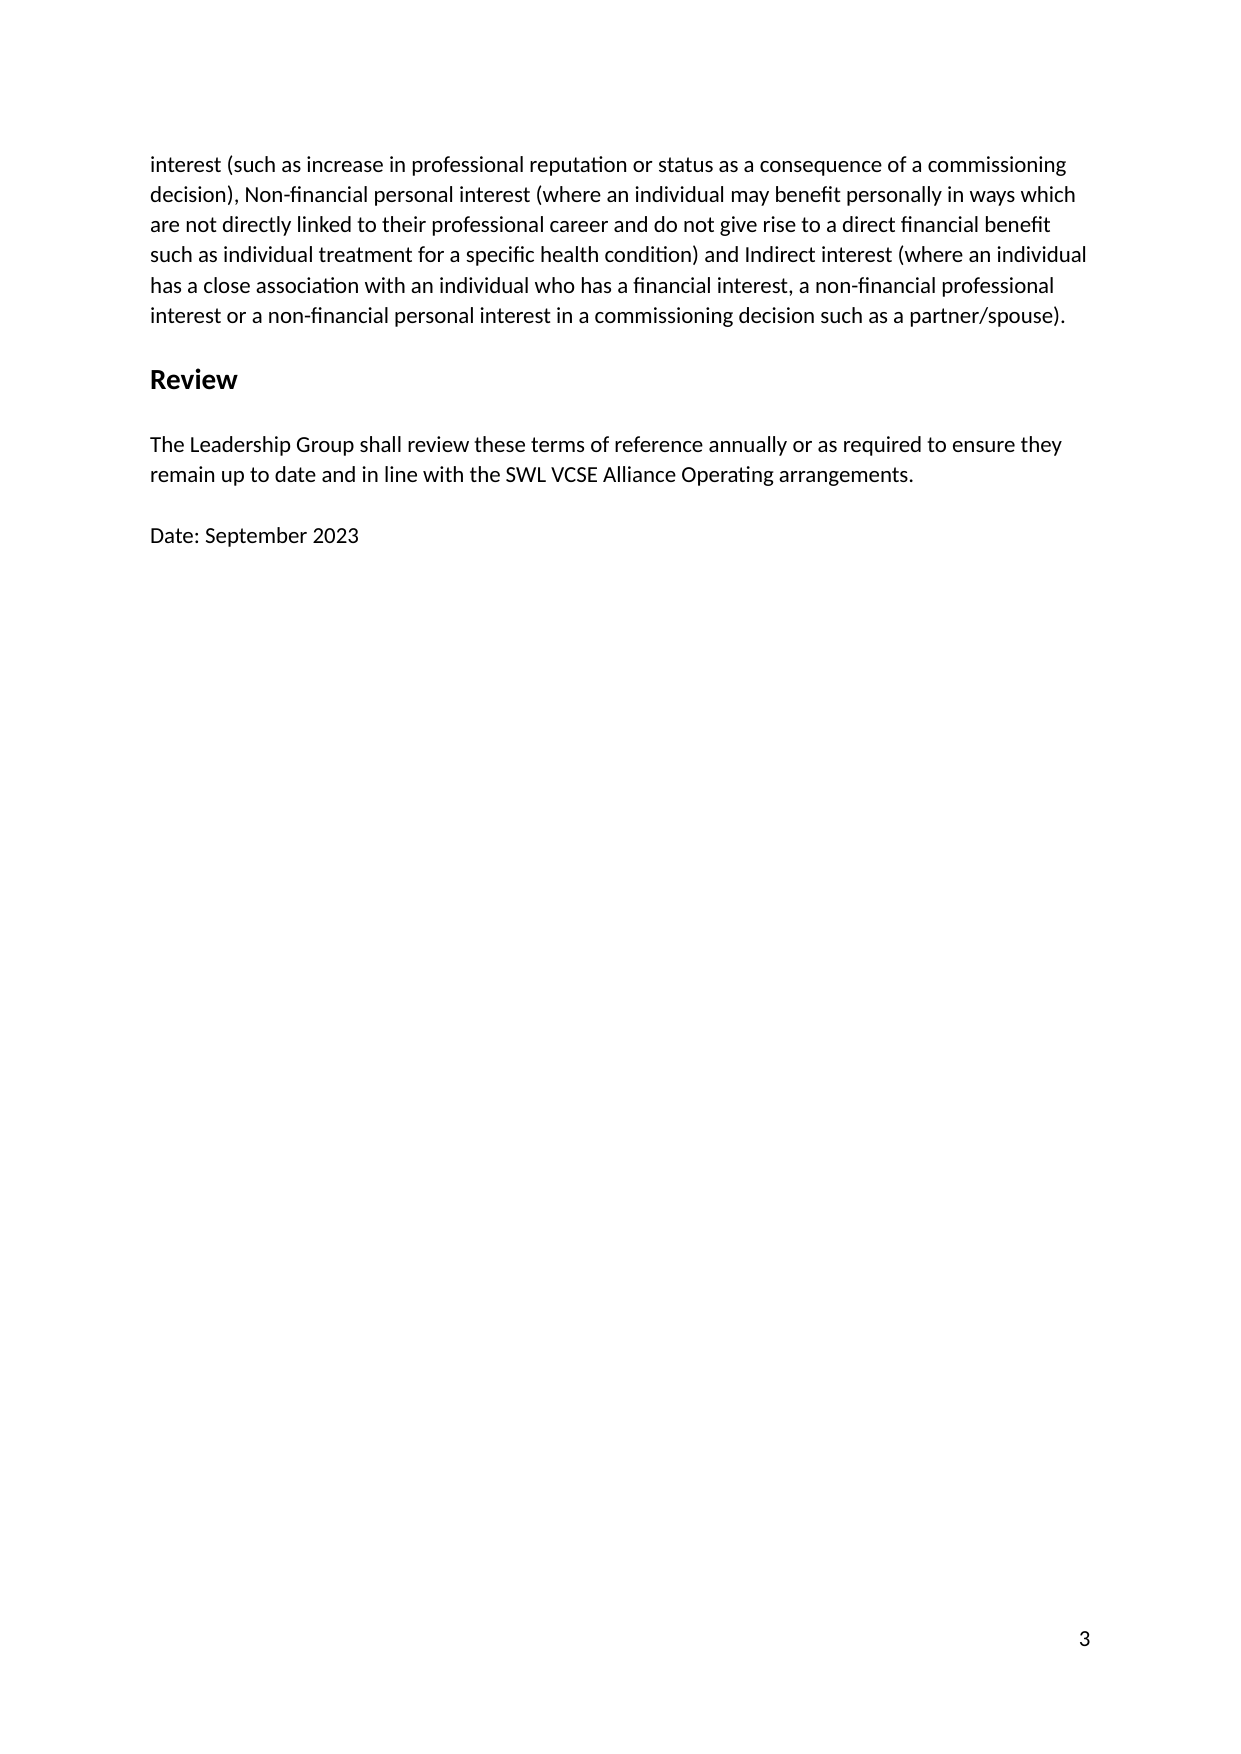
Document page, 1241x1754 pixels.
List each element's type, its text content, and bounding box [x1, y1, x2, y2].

list The Leadership Group shall review these terms of reference annually or as required to ensure they remain up to date and in line with the SWL VCSE Alliance Operating arrangements. [150, 430, 1090, 488]
list Review [150, 361, 1090, 397]
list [150, 150, 1090, 329]
list Date: September 2023 [150, 521, 1090, 549]
